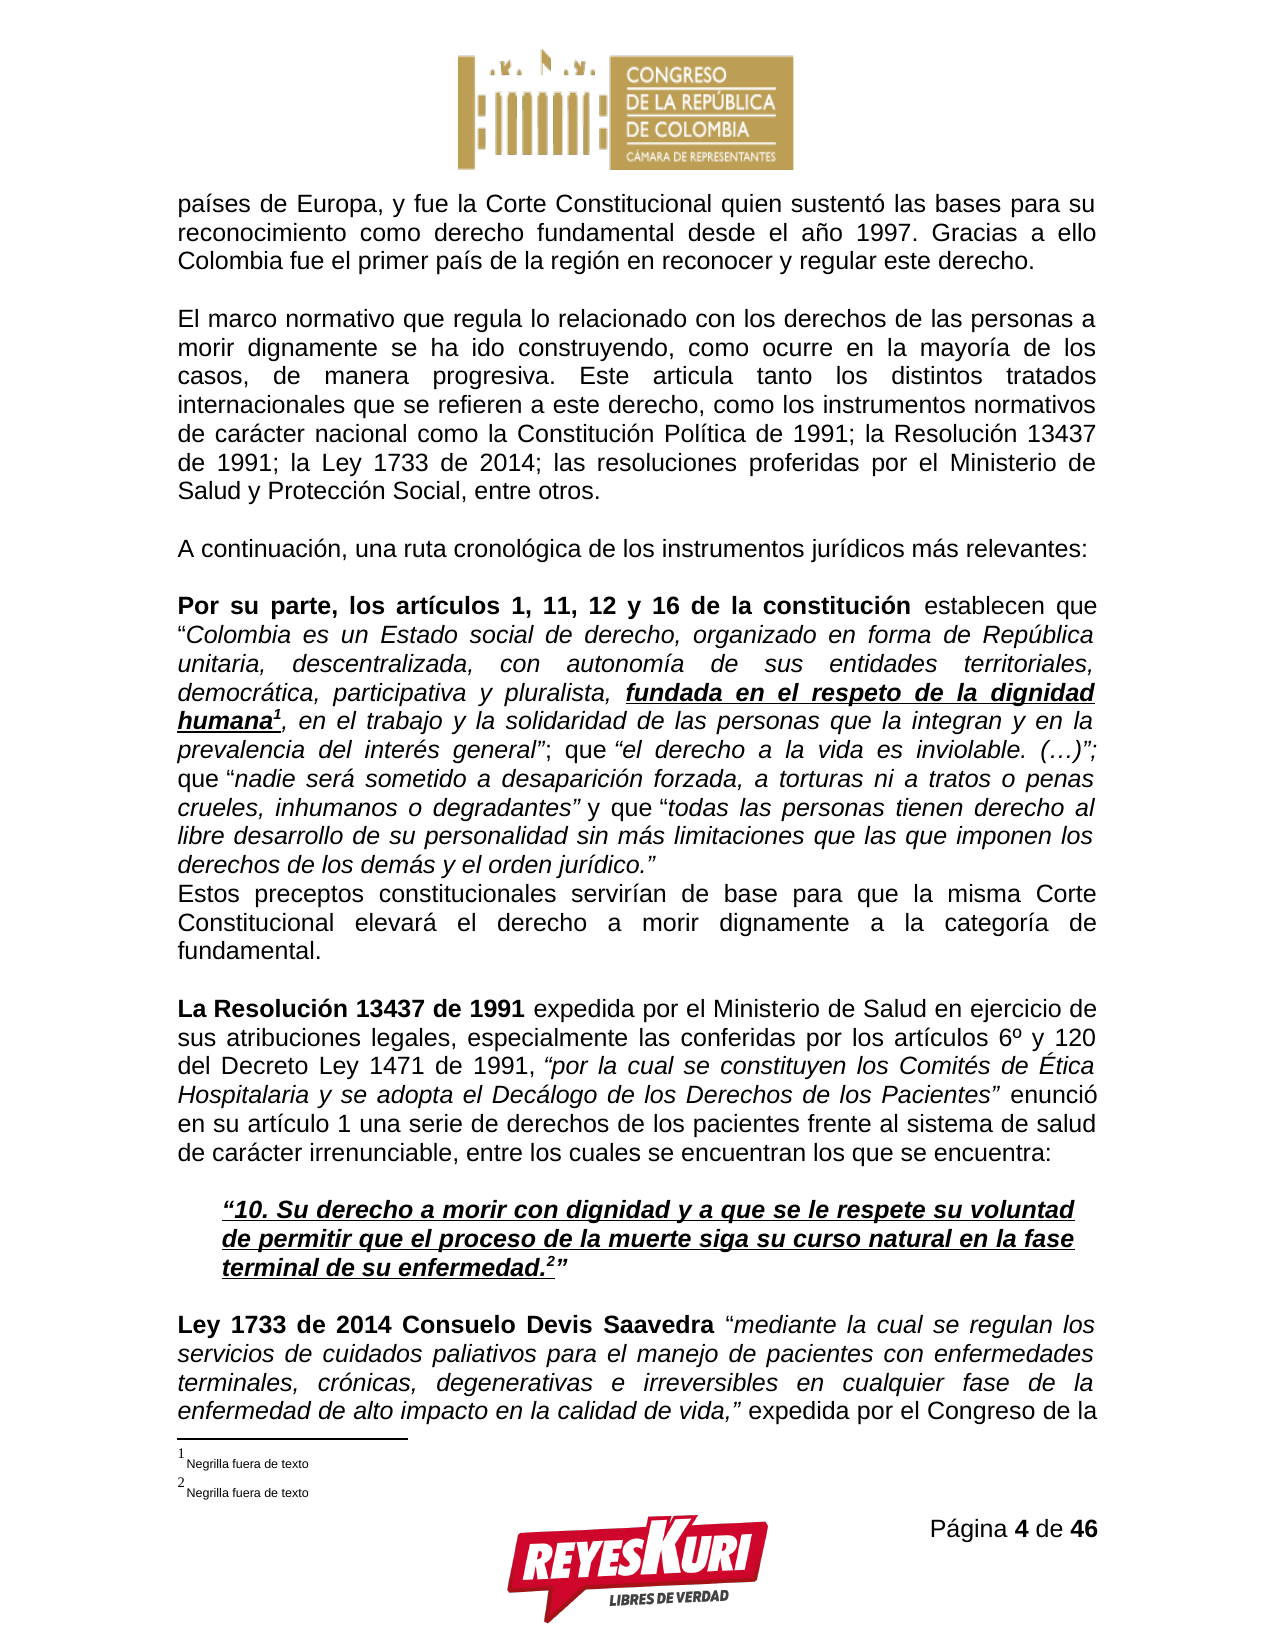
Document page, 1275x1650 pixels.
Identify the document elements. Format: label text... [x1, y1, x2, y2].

text La Resolución 13437 de 1991 expedida por el Ministerio de Salud en ejercicio de sus atribuciones legales, especialmente las conferidas por los artículos 6º y 120 del Decreto Ley 1471 de 1991, “por la cual se constituyen los Comités de Ética Hospitalaria y se adopta el Decálogo de los Derechos de los Pacientes” enunció en su artículo 1 una serie de derechos de los pacientes frente al sistema de salud de carácter irrenunciable, entre los cuales se encuentran los que se encuentra: [177, 994, 1098, 1166]
text Estos preceptos constitucionales servirían de base para que la misma Corte Constitucional elevará el derecho a morir dignamente a la categoría de fundamental. [177, 879, 1098, 965]
picture [457, 49, 794, 170]
picture [497, 1511, 776, 1625]
text Por su parte, los artículos 1, 11, 12 y 16 de la constitución establecen que “Colombia es un Estado social de derecho, organizado en forma de República unitaria, descentralizada, con autonomía de sus entidades territoriales, democrática, participativa y pluralista, fundada en el respeto de la dignidad humana, en el trabajo y la solidaridad de las personas que la integran y en la prevalencia del interés general”; que “el derecho a la vida es inviolable. (…)”; que “nadie será sometido a desaparición forzada, a torturas ni a tratos o penas crueles, inhumanos o degradantes” y que “todas las personas tienen derecho al libre desarrollo de su personalidad sin más limitaciones que las que imponen los derechos de los demás y el orden jurídico.” [177, 591, 1098, 879]
text “10. Su derecho a morir con dignidad y a que se le respete su voluntad de permitir que el proceso de la muerte siga su curso natural en la fase terminal de su enfermedad.” [222, 1195, 1078, 1281]
text A continuación, una ruta cronológica de los instrumentos jurídicos más relevantes: [177, 534, 1098, 562]
text El marco normativo que regula lo relacionado con los derechos de las personas a morir dignamente se ha ido construyendo, como ocurre en la mayoría de los casos, de manera progresiva. Este articula tanto los distintos tratados internacionales que se refieren a este derecho, como los instrumentos normativos de carácter nacional como la Constitución Política de 1991; la Resolución 13437 de 1991; la Ley 1733 de 2014; las resoluciones proferidas por el Ministerio de Salud y Protección Social, entre otros. [177, 304, 1098, 505]
